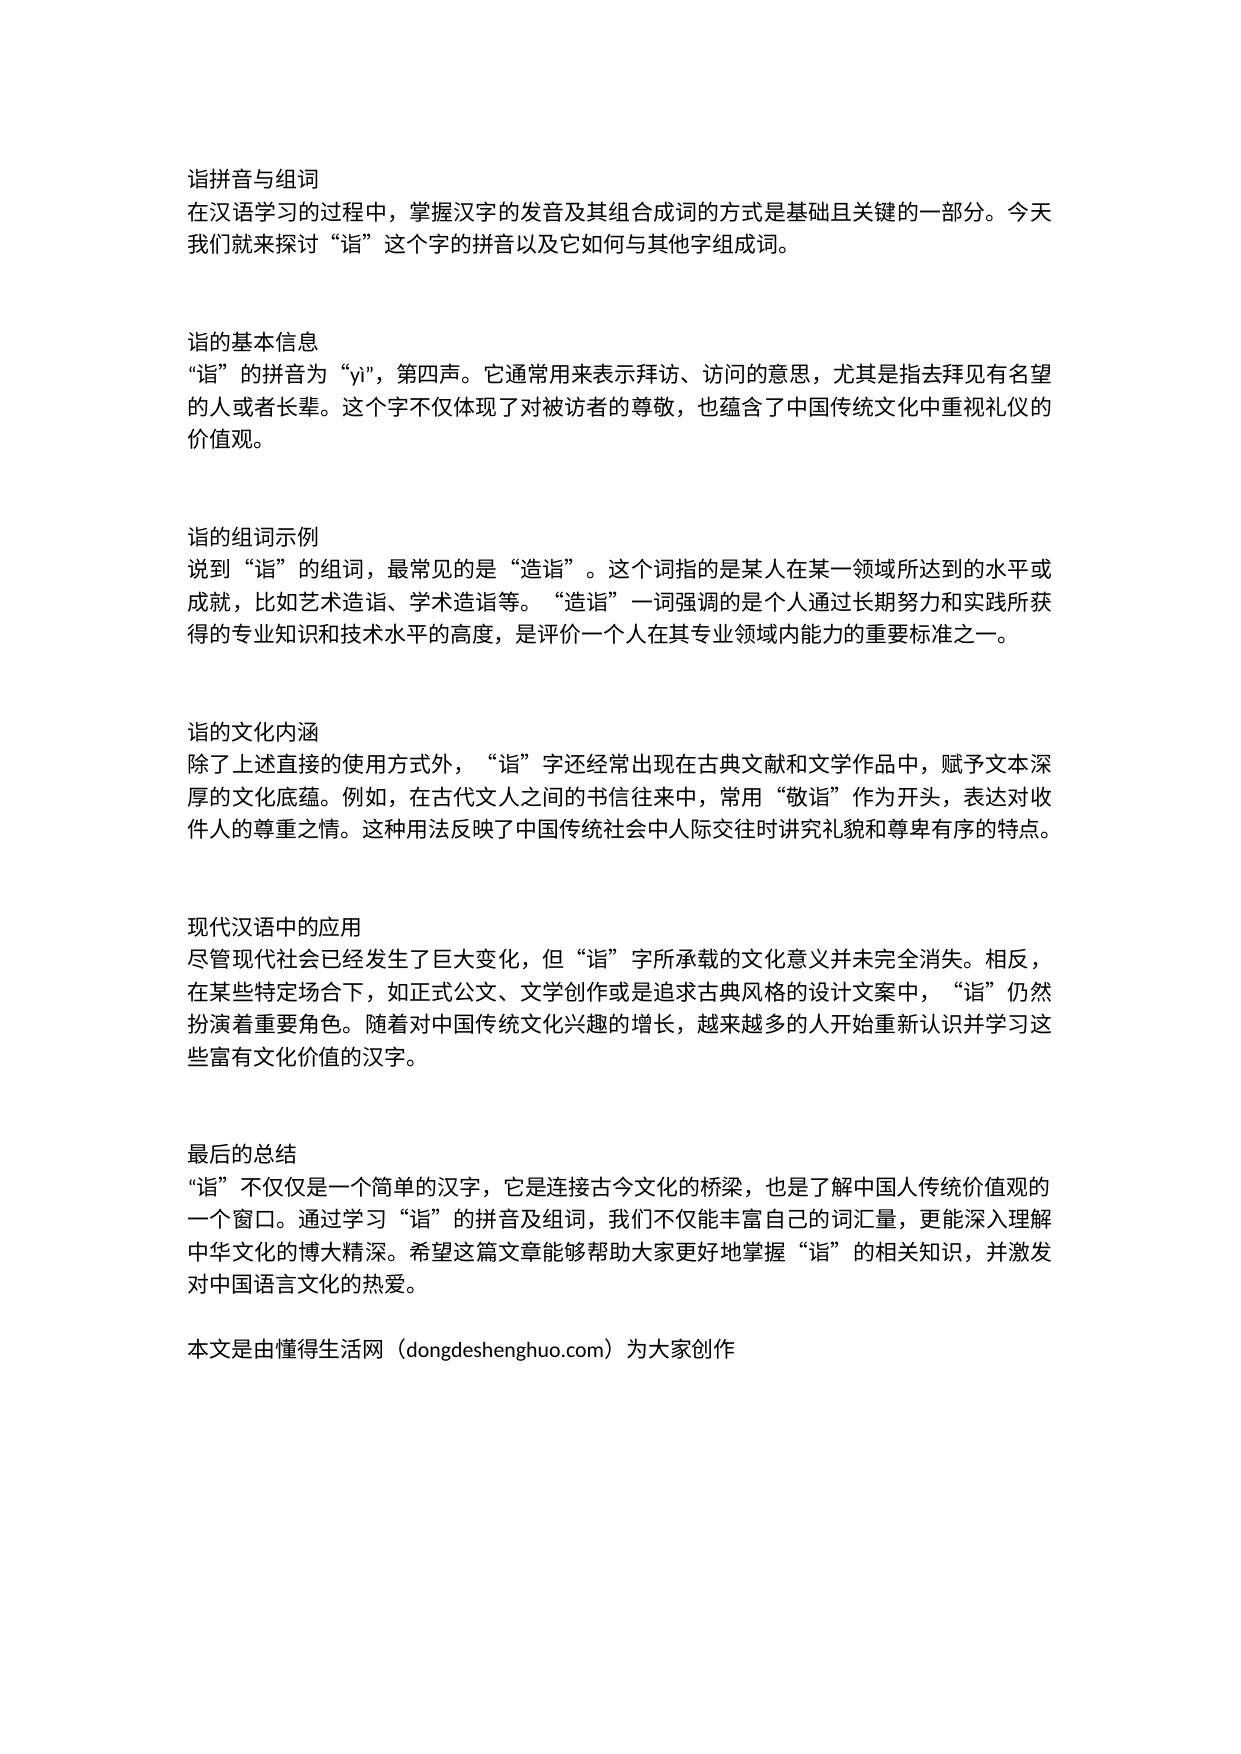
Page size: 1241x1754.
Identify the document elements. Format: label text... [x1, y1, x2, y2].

text 说到“诣”的组词，最常见的是“造诣”。这个词指的是某人在某一领域所达到的水平或成就，比如艺术造诣、学术造诣等。“造诣”一词强调的是个人通过长期努力和实践所获得的专业知识和技术水平的高度，是评价一个人在其专业领域内能力的重要标准之一。 [187, 552, 1053, 649]
text 最后的总结 [187, 1137, 1053, 1169]
text 诣的组词示例 [187, 519, 1053, 552]
text 本文是由懂得生活网（dongdeshenghuo.com）为大家创作 [187, 1332, 1053, 1364]
text 在汉语学习的过程中，掌握汉字的发音及其组合成词的方式是基础且关键的一部分。今天我们就来探讨“诣”这个字的拼音以及它如何与其他字组成词。 [187, 194, 1053, 259]
text 诣的文化内涵 [187, 714, 1053, 747]
text 诣的基本信息 [187, 324, 1053, 357]
text 现代汉语中的应用 [187, 909, 1053, 942]
text “诣”的拼音为“yì”，第四声。它通常用来表示拜访、访问的意思，尤其是指去拜见有名望的人或者长辈。这个字不仅体现了对被访者的尊敬，也蕴含了中国传统文化中重视礼仪的价值观。 [187, 357, 1053, 454]
text 除了上述直接的使用方式外，“诣”字还经常出现在古典文献和文学作品中，赋予文本深厚的文化底蕴。例如，在古代文人之间的书信往来中，常用“敬诣”作为开头，表达对收件人的尊重之情。这种用法反映了中国传统社会中人际交往时讲究礼貌和尊卑有序的特点。 [187, 747, 1053, 844]
text 尽管现代社会已经发生了巨大变化，但“诣”字所承载的文化意义并未完全消失。相反，在某些特定场合下，如正式公文、文学创作或是追求古典风格的设计文案中，“诣”仍然扮演着重要角色。随着对中国传统文化兴趣的增长，越来越多的人开始重新认识并学习这些富有文化价值的汉字。 [187, 942, 1053, 1072]
text “诣”不仅仅是一个简单的汉字，它是连接古今文化的桥梁，也是了解中国人传统价值观的一个窗口。通过学习“诣”的拼音及组词，我们不仅能丰富自己的词汇量，更能深入理解中华文化的博大精深。希望这篇文章能够帮助大家更好地掌握“诣”的相关知识，并激发对中国语言文化的热爱。 [187, 1169, 1053, 1299]
text 诣拼音与组词 [187, 162, 1053, 194]
